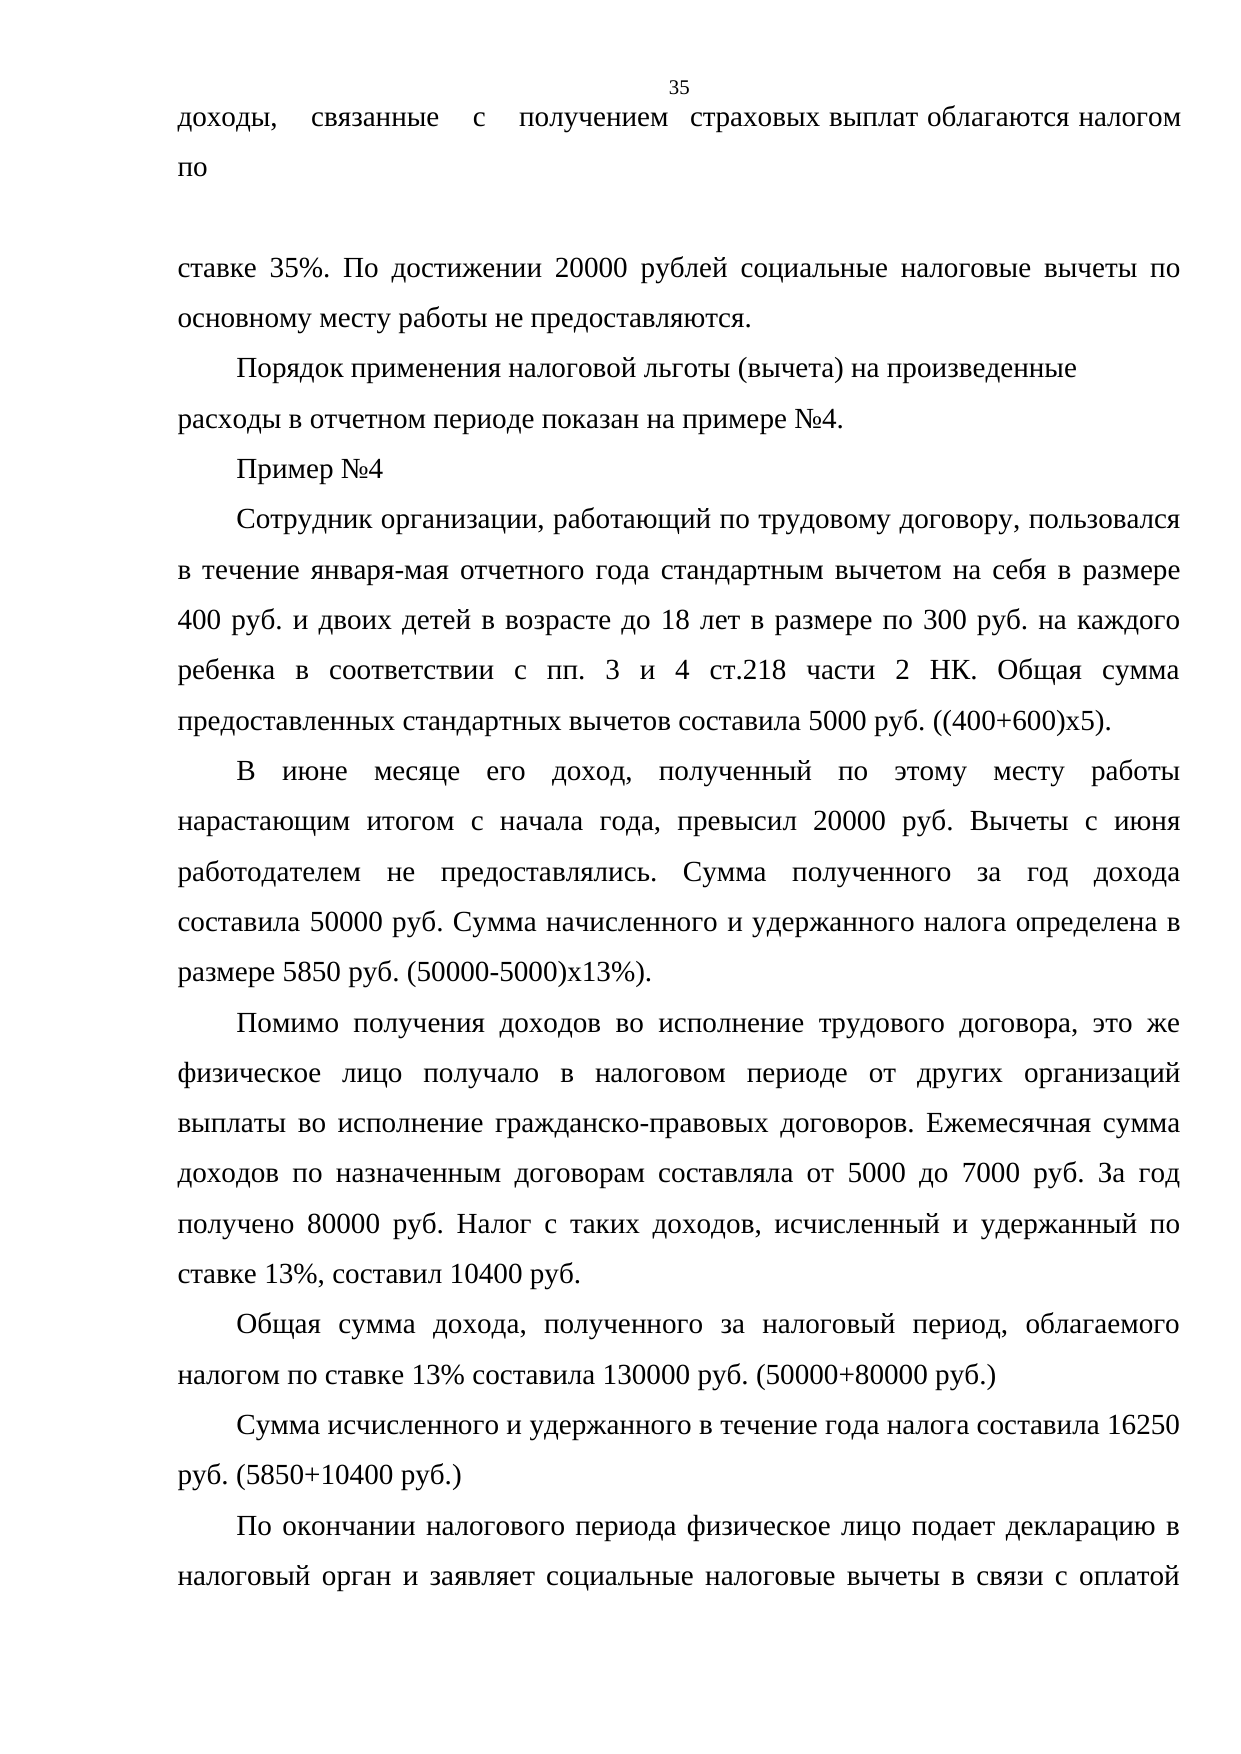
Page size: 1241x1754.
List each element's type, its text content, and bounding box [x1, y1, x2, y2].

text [177, 99, 1181, 183]
text Сотрудник организации, работающий по трудовому договору, пользовался в течение января-мая отчетного года стандартным вычетом на себя в размере 400 руб. и двоих детей в возрасте до 18 лет в размере по 300 руб. на каждого ребенка в соответствии с пп. 3 и 4 ст.218 части 2 НК. Общая сумма предоставленных стандартных вычетов составила 5000 руб. ((400+600)х5). [177, 502, 1181, 736]
text Общая сумма дохода, полученного за налоговый период, облагаемого налогом по ставке 13% составила 130000 руб. (50000+80000 руб.) [177, 1307, 1181, 1390]
text Помимо получения доходов во исполнение трудового договора, это же физическое лицо получало в налоговом периоде от других организаций выплаты во исполнение гражданско-правовых договоров. Ежемесячная сумма доходов по назначенным договорам составляла от 5000 до 7000 руб. За год получено 80000 руб. Налог с таких доходов, исчисленный и удержанный по ставке 13%, составил 10400 руб. [177, 1005, 1181, 1290]
text Порядок применения налоговой льготы (вычета) на произведенные расходы в отчетном периоде показан на примере №4. [177, 351, 1181, 434]
text ставке 35%. По достижении 20000 рублей социальные налоговые вычеты по основному месту работы не предоставляются. [177, 250, 1181, 334]
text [177, 1508, 1181, 1592]
text В июне месяце его доход, полученный по этому месту работы нарастающим итогом с начала года, превысил 20000 руб. Вычеты с июня работодателем не предоставлялись. Сумма полученного за год дохода составила 50000 руб. Сумма начисленного и удержанного налога определена в размере 5850 руб. (50000-5000)х13%). [177, 753, 1181, 988]
text Сумма исчисленного и удержанного в течение года налога составила 16250 руб. (5850+10400 руб.) [177, 1407, 1181, 1491]
text Пример №4 [177, 451, 1181, 485]
